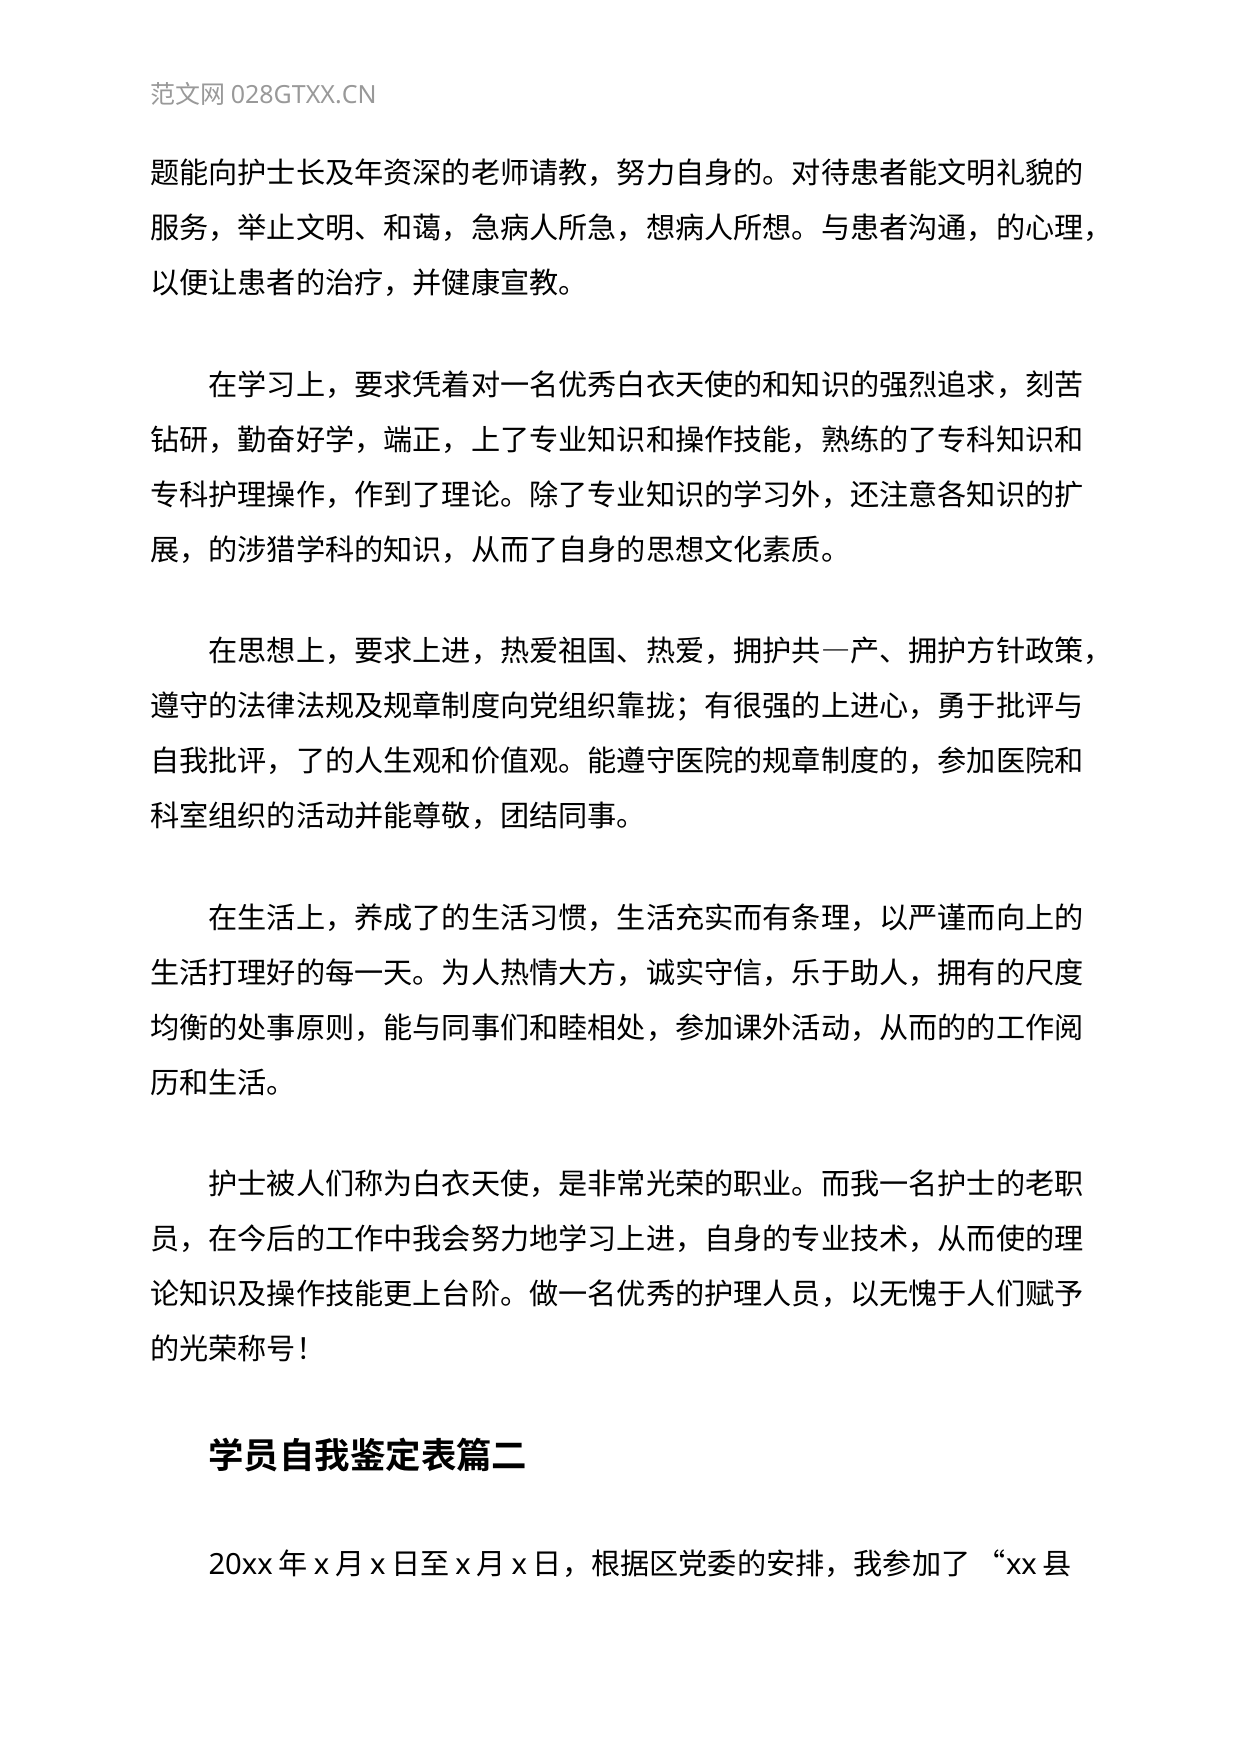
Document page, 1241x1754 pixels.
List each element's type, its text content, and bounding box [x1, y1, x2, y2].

text 在学习上，要求凭着对一名优秀白衣天使的和知识的强烈追求，刻苦钻研，勤奋好学，端正，上了专业知识和操作技能，熟练的了专科知识和专科护理操作，作到了理论。除了专业知识的学习外，还注意各知识的扩展，的涉猎学科的知识，从而了自身的思想文化素质。 [150, 362, 1090, 568]
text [150, 1541, 1090, 1583]
text 护士被人们称为白衣天使，是非常光荣的职业。而我一名护士的老职员，在今后的工作中我会努力地学习上进，自身的专业技术，从而使的理论知识及操作技能更上台阶。做一名优秀的护理人员，以无愧于人们赋予的光荣称号！ [150, 1161, 1090, 1368]
text 在思想上，要求上进，热爱祖国、热爱，拥护共—产、拥护方针政策，遵守的法律法规及规章制度向党组织靠拢；有很强的上进心，勇于批评与自我批评，了的人生观和价值观。能遵守医院的规章制度的，参加医院和科室组织的活动并能尊敬，团结同事。 [150, 628, 1090, 835]
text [150, 150, 1090, 302]
text 在生活上，养成了的生活习惯，生活充实而有条理，以严谨而向上的生活打理好的每一天。为人热情大方，诚实守信，乐于助人，拥有的尺度均衡的处事原则，能与同事们和睦相处，参加课外活动，从而的的工作阅历和生活。 [150, 894, 1090, 1101]
text 学员自我鉴定表篇二 [150, 1427, 1090, 1479]
